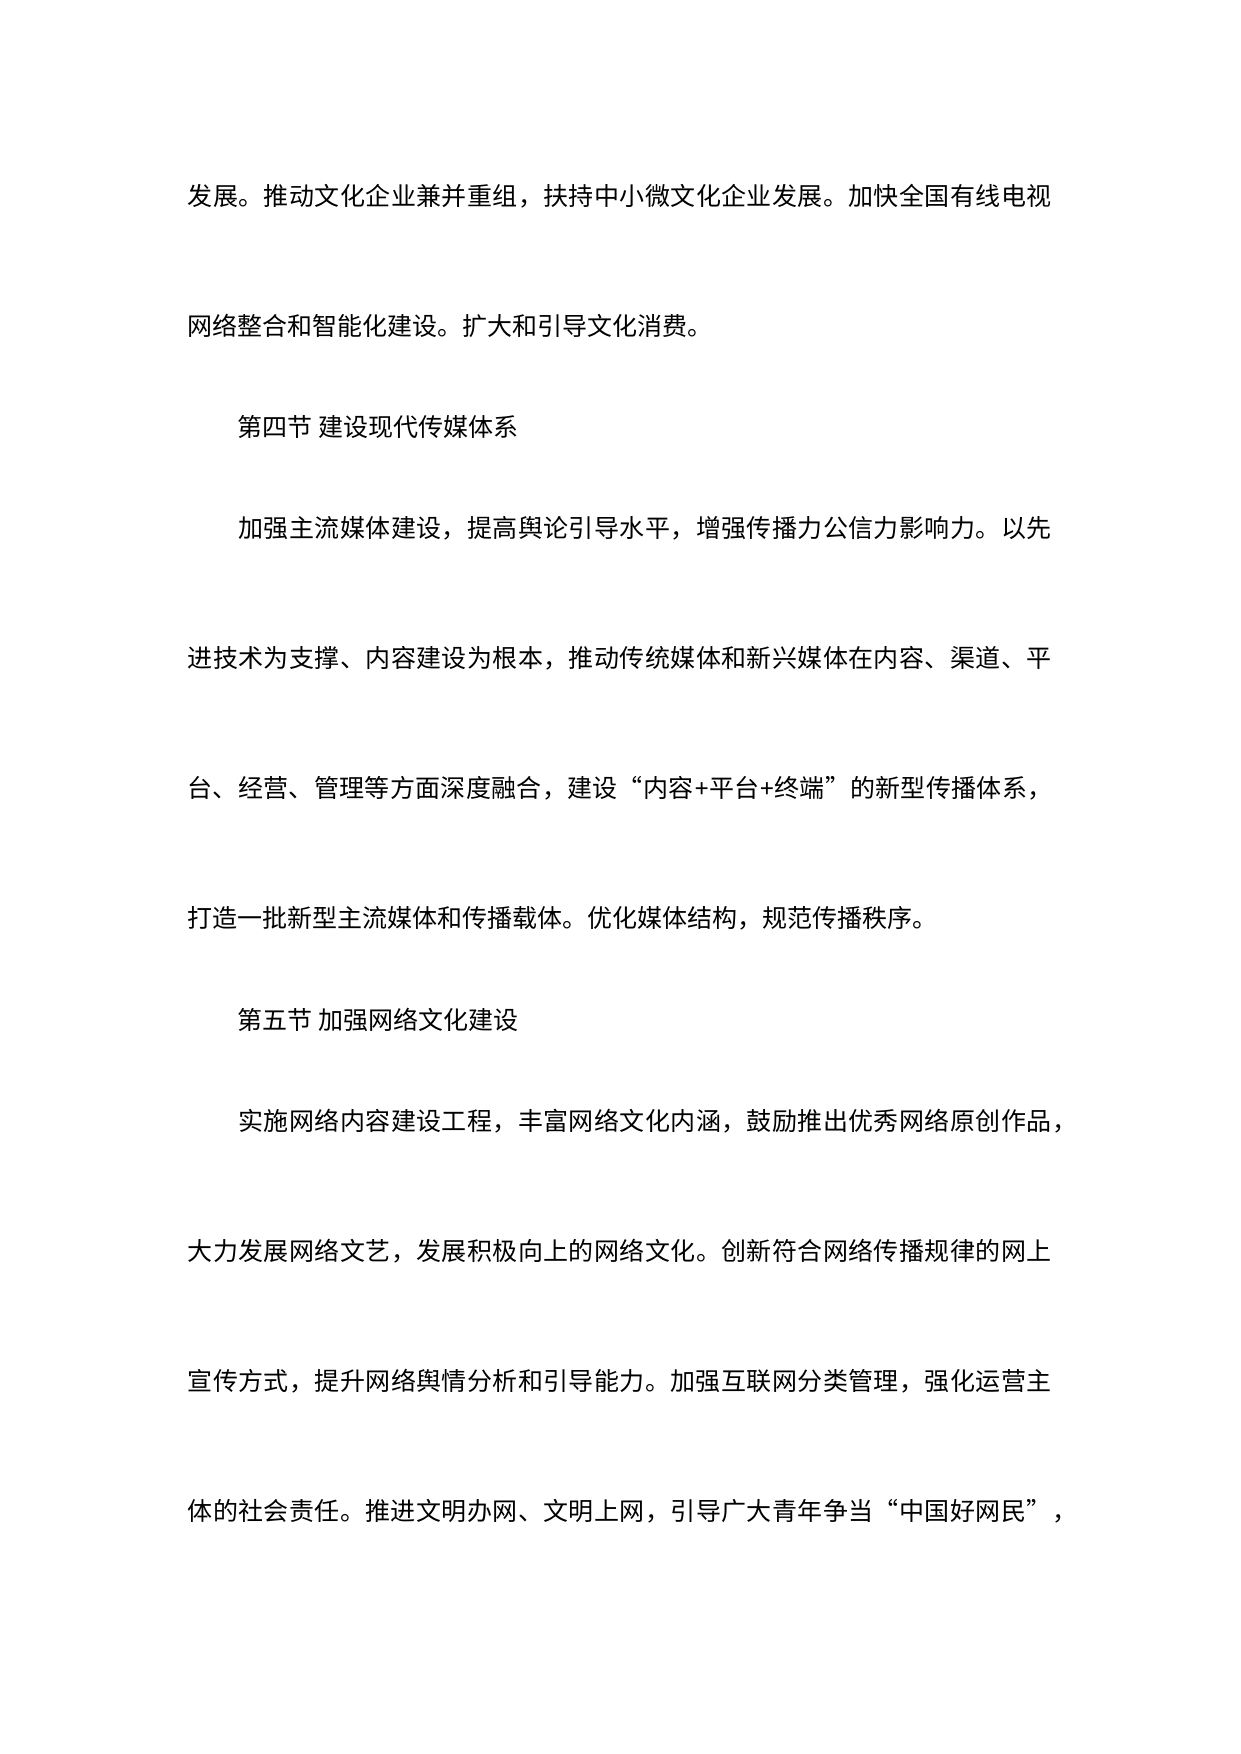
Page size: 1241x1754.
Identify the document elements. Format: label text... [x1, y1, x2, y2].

text 第四节 建设现代传媒体系 [187, 393, 1053, 458]
text 第五节 加强网络文化建设 [187, 986, 1053, 1051]
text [187, 162, 1053, 357]
text 加强主流媒体建设，提高舆论引导水平，增强传播力公信力影响力。以先进技术为支撑、内容建设为根本，推动传统媒体和新兴媒体在内容、渠道、平台、经营、管理等方面深度融合，建设“内容+平台+终端”的新型传播体系，打造一批新型主流媒体和传播载体。优化媒体结构，规范传播秩序。 [187, 494, 1053, 949]
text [187, 1087, 1053, 1542]
